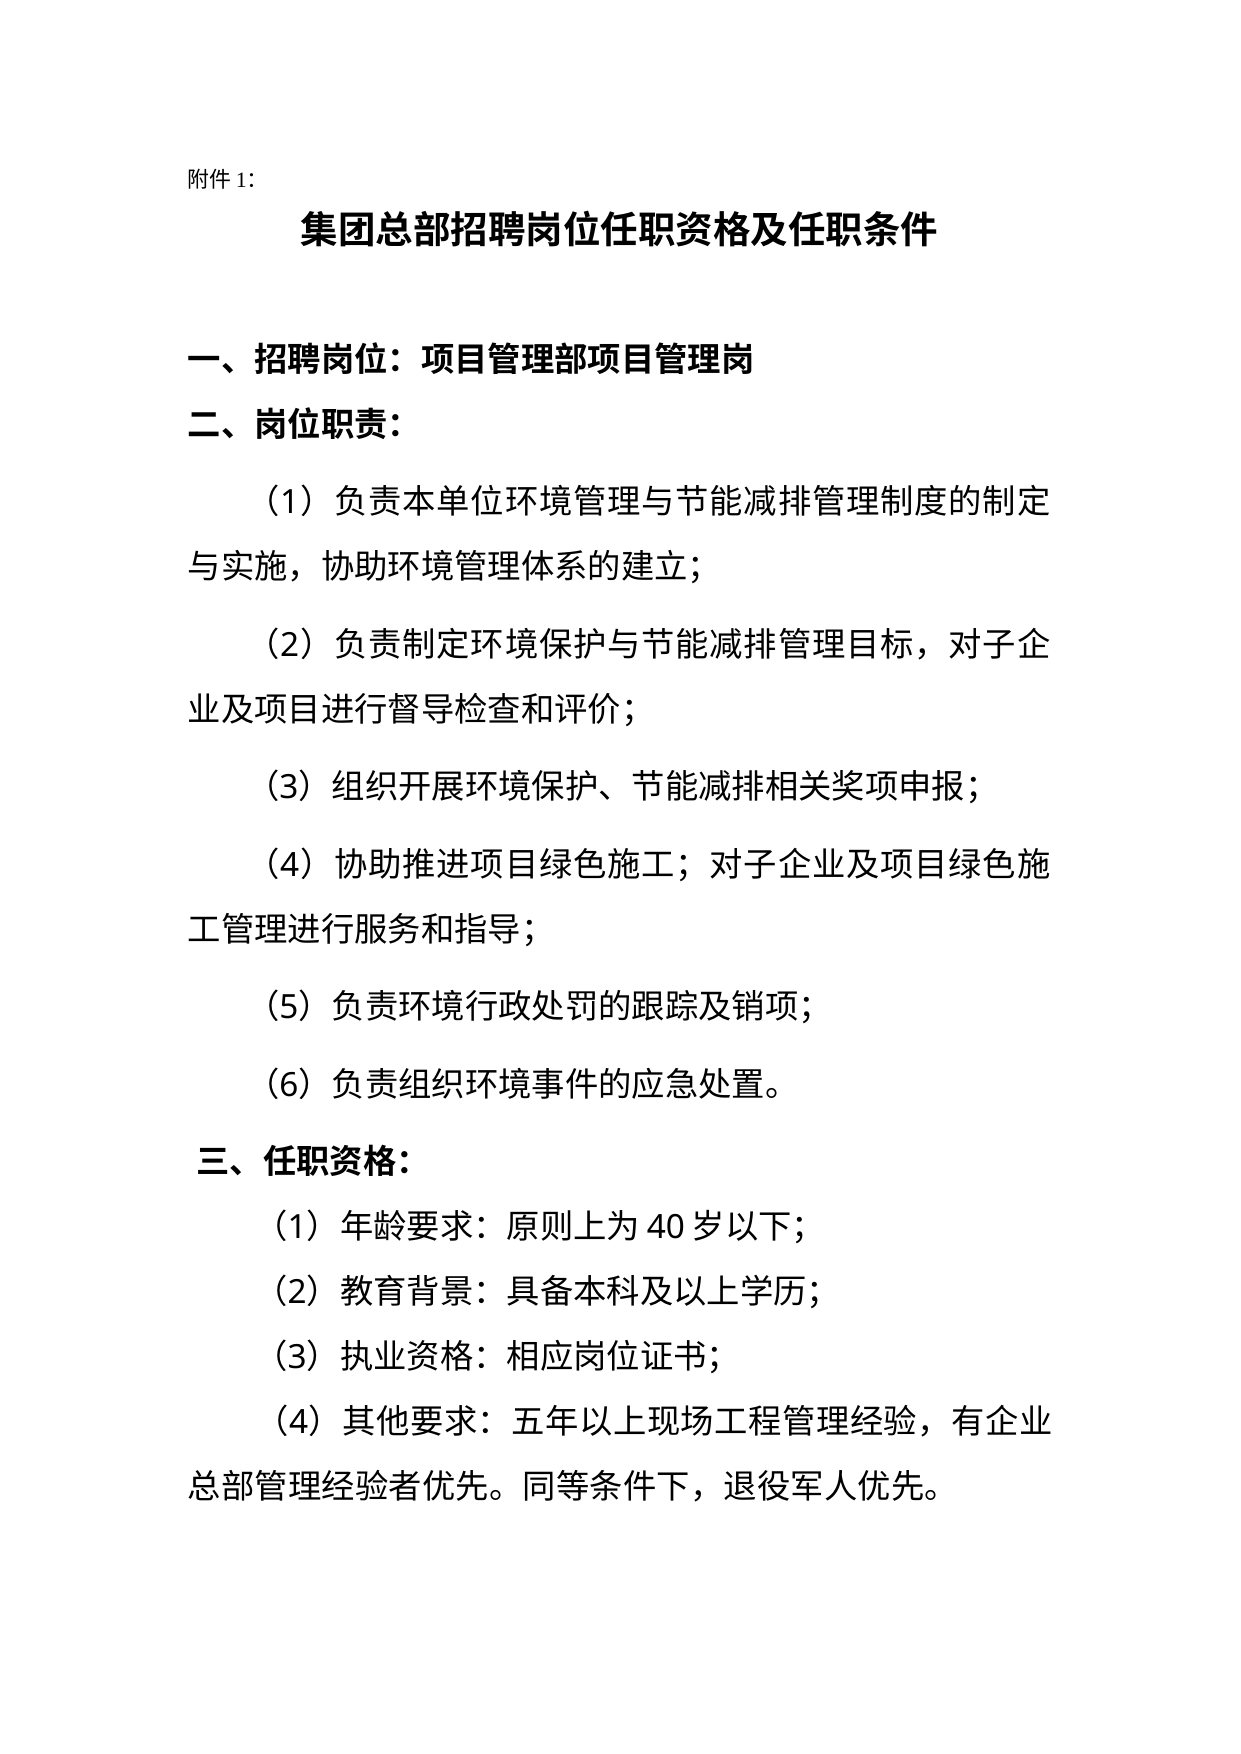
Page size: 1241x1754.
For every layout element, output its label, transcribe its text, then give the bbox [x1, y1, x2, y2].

text 一、招聘岗位：项目管理部项目管理岗 [187, 324, 1053, 389]
text 集团总部招聘岗位任职资格及任职条件 [187, 194, 1053, 259]
text 二、岗位职责： [187, 389, 1053, 454]
text （5）负责环境行政处罚的跟踪及销项； [187, 972, 1053, 1037]
text （1）负责本单位环境管理与节能减排管理制度的制定与实施，协助环境管理体系的建立； [187, 467, 1053, 597]
text （4）其他要求：五年以上现场工程管理经验，有企业总部管理经验者优先。同等条件下，退役军人优先。 [187, 1387, 1053, 1517]
text （2）教育背景：具备本科及以上学历； [187, 1257, 1053, 1322]
text （4）协助推进项目绿色施工；对子企业及项目绿色施工管理进行服务和指导； [187, 829, 1053, 959]
text （1）年龄要求：原则上为40岁以下； [187, 1192, 1053, 1257]
text 附件1： [187, 162, 1053, 194]
text （3）组织开展环境保护、节能减排相关奖项申报； [187, 752, 1053, 817]
text 三、任职资格： [187, 1127, 1053, 1192]
text （6）负责组织环境事件的应急处置。 [187, 1049, 1053, 1114]
text （2）负责制定环境保护与节能减排管理目标，对子企业及项目进行督导检查和评价； [187, 609, 1053, 739]
text （3）执业资格：相应岗位证书； [187, 1322, 1053, 1387]
